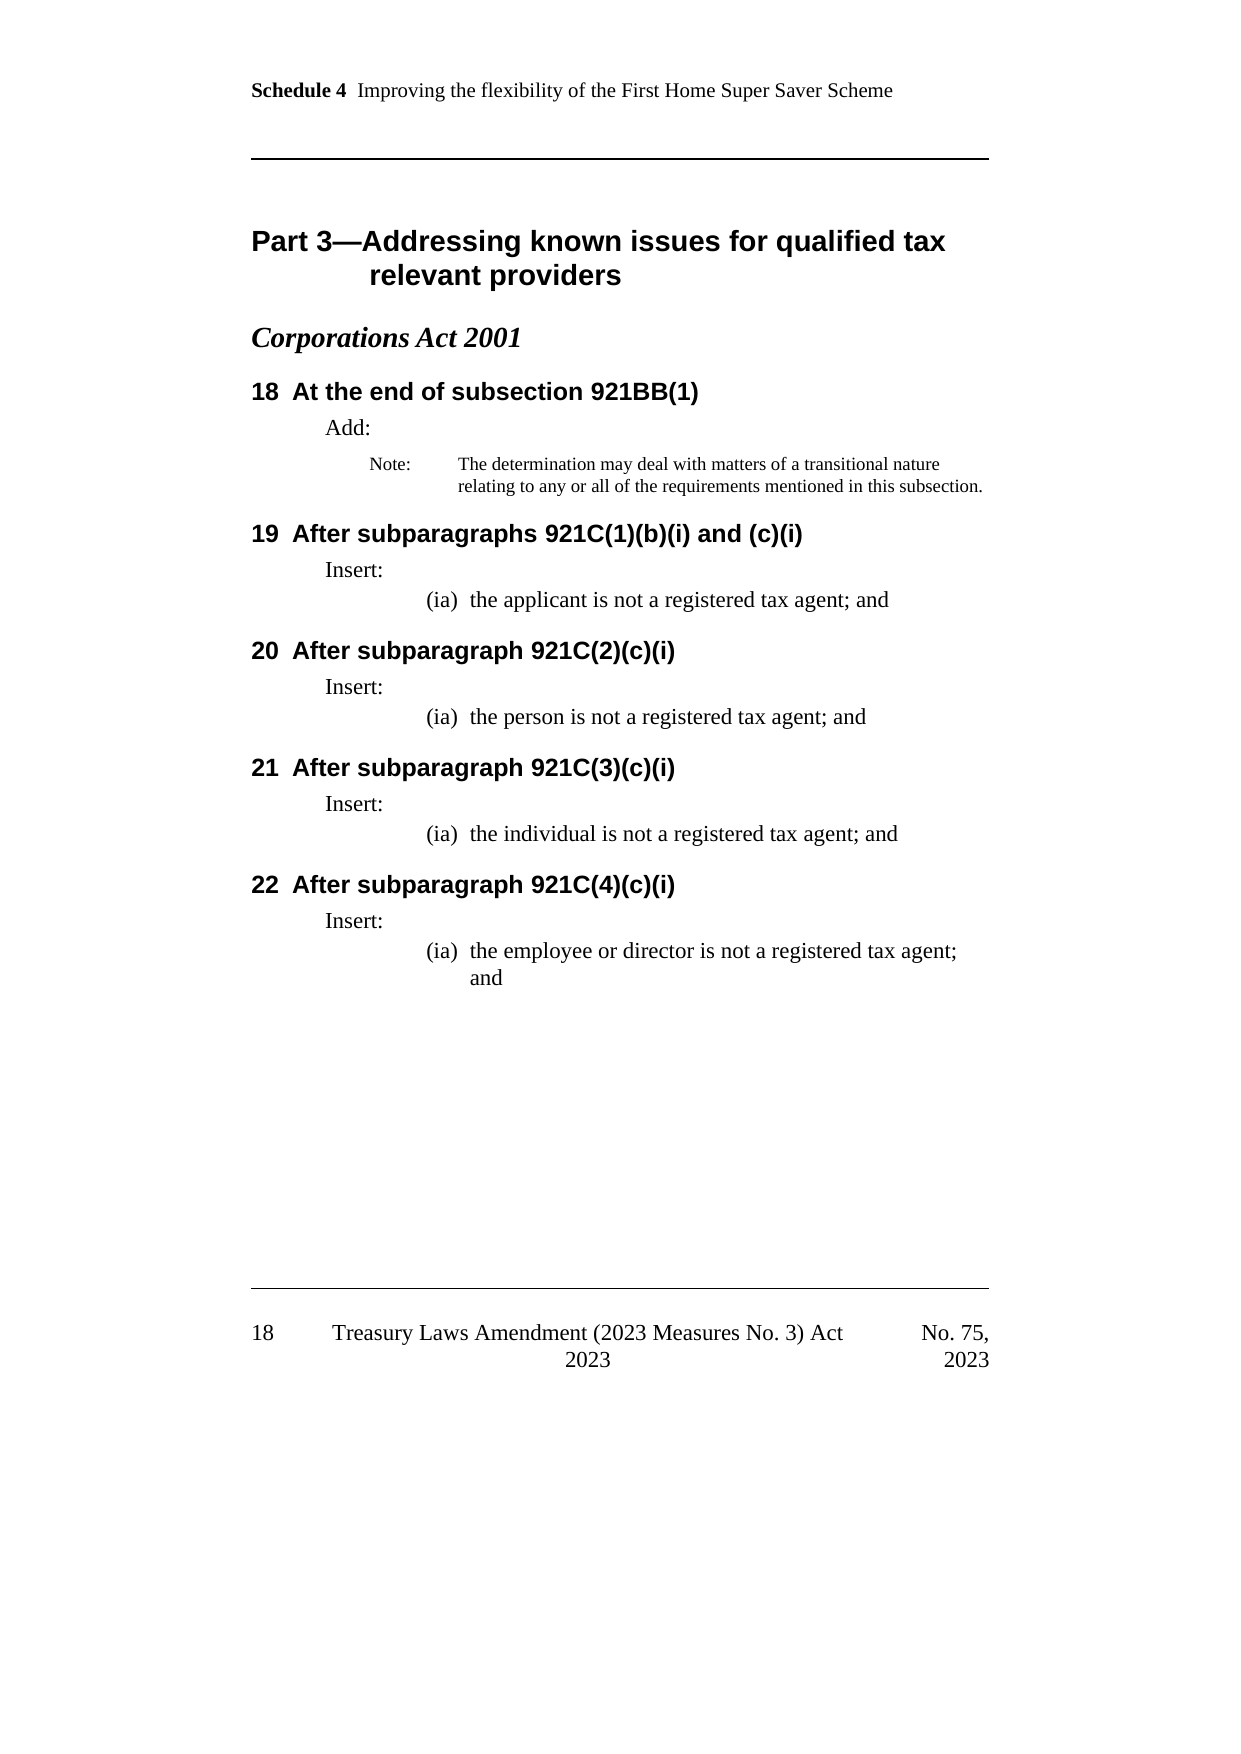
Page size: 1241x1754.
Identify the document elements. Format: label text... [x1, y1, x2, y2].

text Insert: [325, 790, 989, 816]
text 20 After subparagraph 921C(2)(c)(i) [251, 636, 989, 664]
text (ia) the person is not a registered tax agent; and [251, 703, 989, 730]
text Insert: [325, 907, 989, 933]
text 19 After subparagraphs 921C(1)(b)(i) and (c)(i) [251, 519, 989, 548]
text (ia) the applicant is not a registered tax agent; and [251, 587, 989, 613]
text Add: [325, 414, 989, 440]
text 21 After subparagraph 921C(3)(c)(i) [251, 753, 989, 781]
text 18 At the end of subsection 921BB(1) [251, 377, 989, 406]
text Note: The determination may deal with matters of a transitional nature relating to any or all of the requirements mentioned in this subsection. [369, 453, 989, 496]
text Corporations Act 2001 [251, 320, 989, 354]
text Part 3—Addressing known issues for qualified tax relevant providers [251, 224, 989, 291]
text Insert: [325, 673, 989, 699]
text (ia) the employee or director is not a registered tax agent; and [251, 937, 989, 990]
text (ia) the individual is not a registered tax agent; and [251, 820, 989, 847]
text Insert: [325, 556, 989, 582]
text 22 After subparagraph 921C(4)(c)(i) [251, 869, 989, 898]
